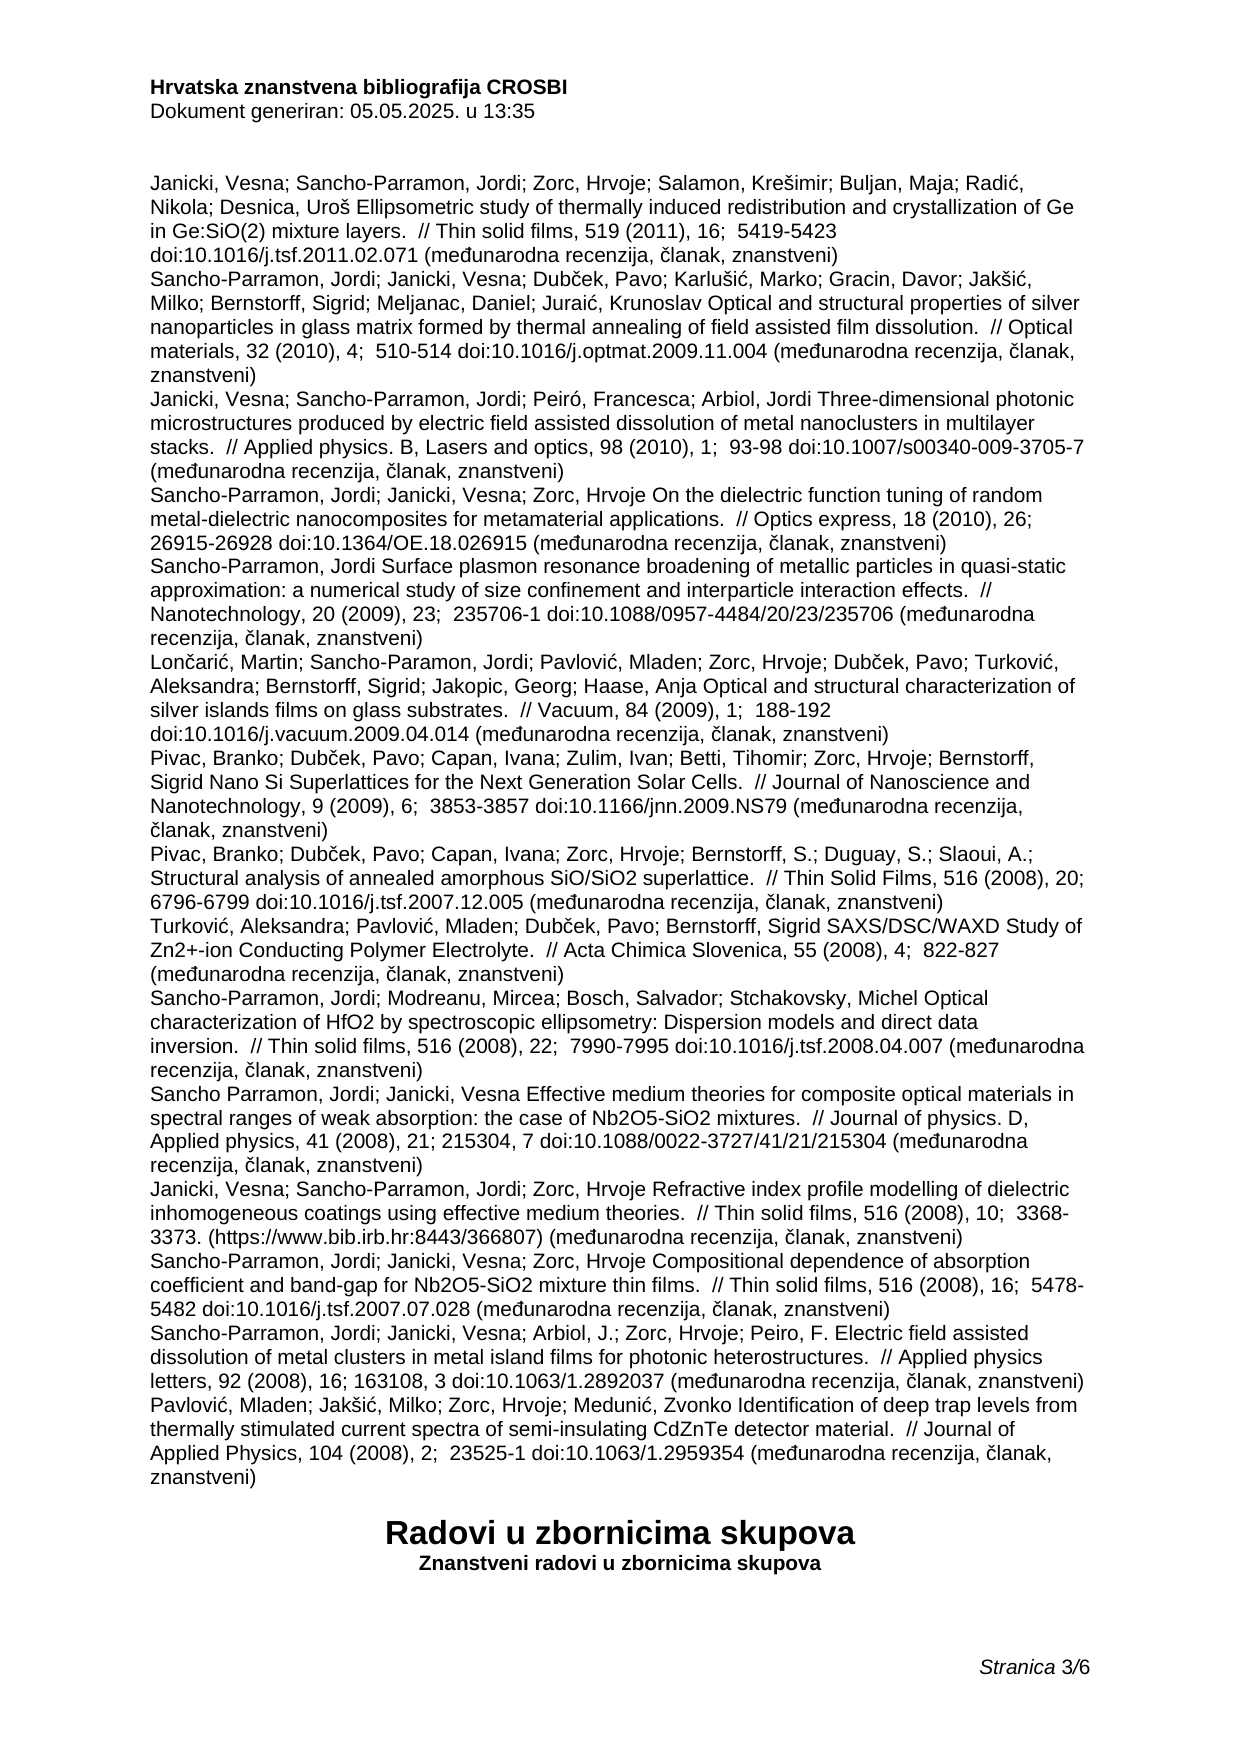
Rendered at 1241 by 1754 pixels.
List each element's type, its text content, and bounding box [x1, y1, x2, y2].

subtitle Znanstveni radovi u zbornicima skupova [150, 1551, 1090, 1575]
text Sancho-Parramon, Jordi; Janicki, Vesna; Dubček, Pavo; Karlušić, Marko; Gracin, Davor; Jakšić, Milko; Bernstorff, Sigrid; Meljanac, Daniel; Juraić, Krunoslav [150, 267, 1090, 387]
text Lončarić, Martin; Sancho-Paramon, Jordi; Pavlović, Mladen; Zorc, Hrvoje; Dubček, Pavo; Turković, Aleksandra; Bernstorff, Sigrid; Jakopic, Georg; Haase, Anja [150, 650, 1090, 746]
text Pivac, Branko; Dubček, Pavo; Capan, Ivana; Zulim, Ivan; Betti, Tihomir; Zorc, Hrvoje; Bernstorff, Sigrid [150, 746, 1090, 842]
text Turković, Aleksandra; Pavlović, Mladen; Dubček, Pavo; Bernstorff, Sigrid [150, 914, 1090, 986]
text Sancho-Parramon, Jordi; Janicki, Vesna; Zorc, Hrvoje [150, 1249, 1090, 1321]
text Sancho-Parramon, Jordi; Janicki, Vesna; Arbiol, J.; Zorc, Hrvoje; Peiro, F. [150, 1321, 1090, 1393]
subtitle Radovi u zbornicima skupova [150, 1513, 1090, 1551]
text Janicki, Vesna; Sancho-Parramon, Jordi; Zorc, Hrvoje; Salamon, Krešimir; Buljan, Maja; Radić, Nikola; Desnica, Uroš [150, 171, 1090, 267]
text Sancho Parramon, Jordi; Janicki, Vesna [150, 1081, 1090, 1177]
text Janicki, Vesna; Sancho-Parramon, Jordi; Peiró, Francesca; Arbiol, Jordi [150, 387, 1090, 482]
text Sancho-Parramon, Jordi; Modreanu, Mircea; Bosch, Salvador; Stchakovsky, Michel [150, 986, 1090, 1081]
text Janicki, Vesna; Sancho-Parramon, Jordi; Zorc, Hrvoje [150, 1177, 1090, 1249]
text Pavlović, Mladen; Jakšić, Milko; Zorc, Hrvoje; Medunić, Zvonko [150, 1393, 1090, 1489]
text Sancho-Parramon, Jordi; Janicki, Vesna; Zorc, Hrvoje [150, 482, 1090, 554]
text Pivac, Branko; Dubček, Pavo; Capan, Ivana; Zorc, Hrvoje; Bernstorff, S.; Duguay, S.; Slaoui, A.; [150, 842, 1090, 914]
text Sancho-Parramon, Jordi [150, 554, 1090, 650]
